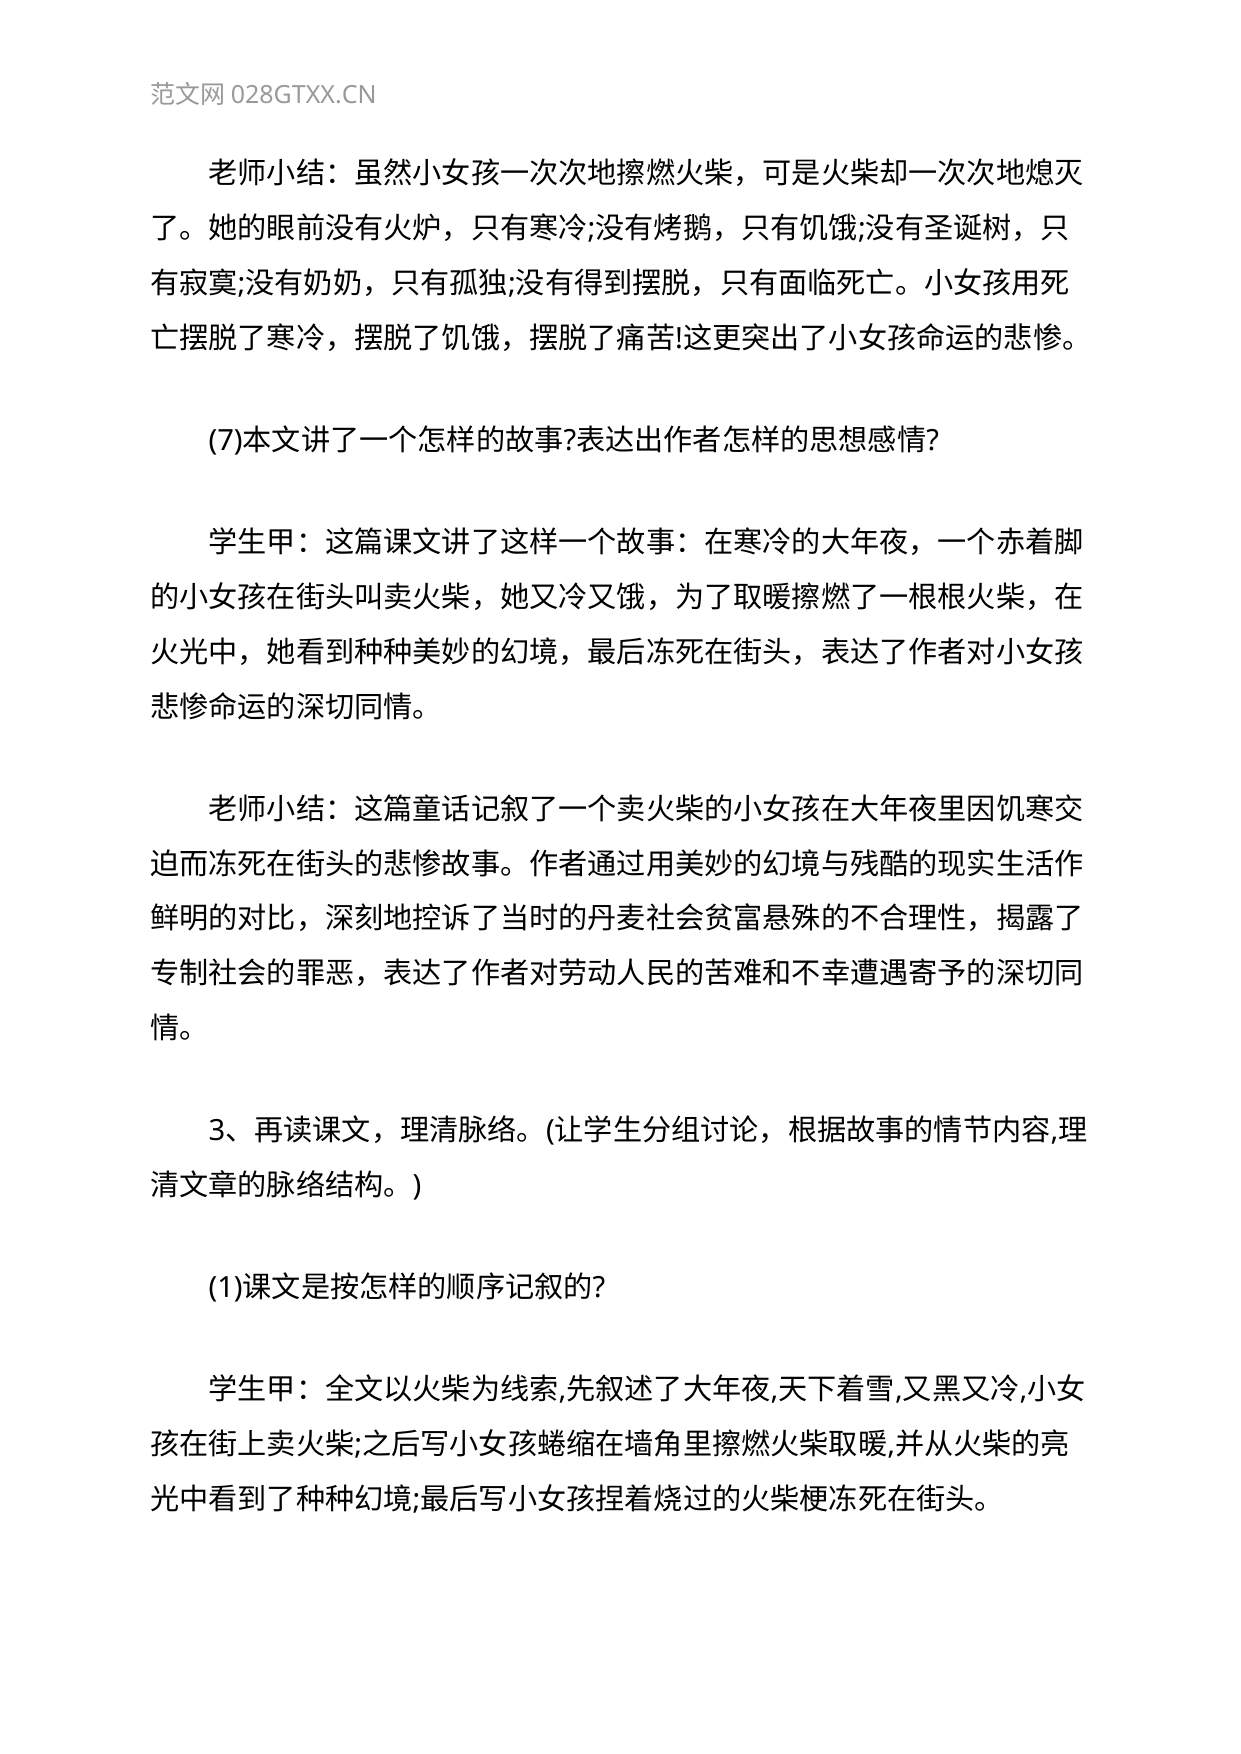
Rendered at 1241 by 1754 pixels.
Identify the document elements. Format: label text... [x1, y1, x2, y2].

text 老师小结：虽然小女孩一次次地擦燃火柴，可是火柴却一次次地熄灭了。她的眼前没有火炉，只有寒冷;没有烤鹅，只有饥饿;没有圣诞树，只有寂寞;没有奶奶，只有孤独;没有得到摆脱，只有面临死亡。小女孩用死亡摆脱了寒冷，摆脱了饥饿，摆脱了痛苦!这更突出了小女孩命运的悲惨。 [150, 150, 1090, 357]
text 学生甲：全文以火柴为线索,先叙述了大年夜,天下着雪,又黑又冷,小女孩在街上卖火柴;之后写小女孩蜷缩在墙角里擦燃火柴取暖,并从火柴的亮光中看到了种种幻境;最后写小女孩捏着烧过的火柴梗冻死在街头。 [150, 1366, 1090, 1518]
text (7)本文讲了一个怎样的故事?表达出作者怎样的思想感情? [150, 417, 1090, 459]
text 学生甲：这篇课文讲了这样一个故事：在寒冷的大年夜，一个赤着脚的小女孩在街头叫卖火柴，她又冷又饿，为了取暖擦燃了一根根火柴，在火光中，她看到种种美妙的幻境，最后冻死在街头，表达了作者对小女孩悲惨命运的深切同情。 [150, 519, 1090, 726]
text 3、再读课文，理清脉络。(让学生分组讨论，根据故事的情节内容,理清文章的脉络结构。) [150, 1107, 1090, 1204]
text 老师小结：这篇童话记叙了一个卖火柴的小女孩在大年夜里因饥寒交迫而冻死在街头的悲惨故事。作者通过用美妙的幻境与残酷的现实生活作鲜明的对比，深刻地控诉了当时的丹麦社会贫富悬殊的不合理性，揭露了专制社会的罪恶，表达了作者对劳动人民的苦难和不幸遭遇寄予的深切同情。 [150, 785, 1090, 1047]
text (1)课文是按怎样的顺序记叙的? [150, 1264, 1090, 1306]
